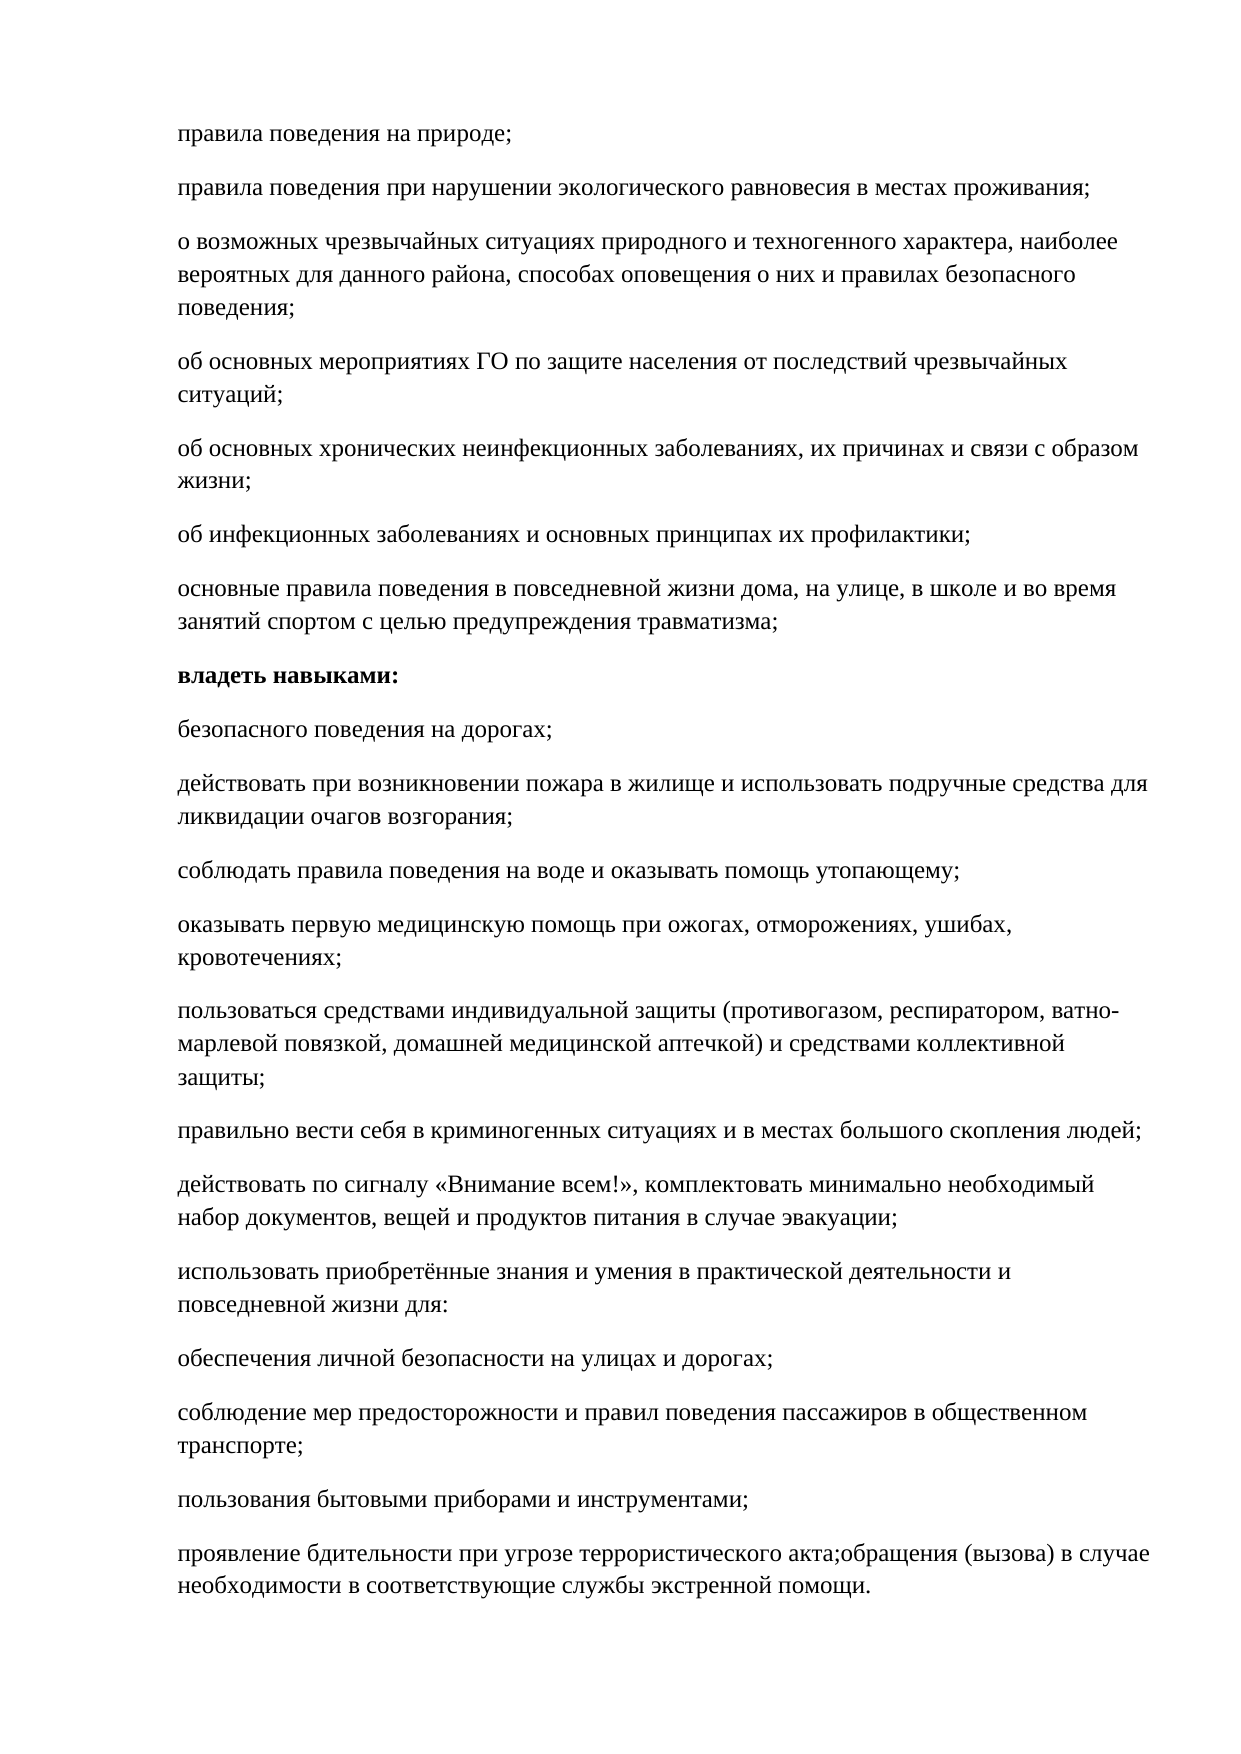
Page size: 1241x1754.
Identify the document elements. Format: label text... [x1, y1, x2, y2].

text правила поведения при нарушении экологического равновесия в местах проживания; [177, 172, 1152, 201]
text об основных мероприятиях ГО по защите населения от последствий чрезвычайных ситуаций; [177, 346, 1152, 407]
text действовать по сигналу «Внимание всем!», комплектовать минимально необходимый набор документов, вещей и продуктов питания в случае эвакуации; [177, 1169, 1152, 1231]
text о возможных чрезвычайных ситуациях природного и техногенного характера, наиболее вероятных для данного района, способах оповещения о них и правилах безопасного поведения; [177, 226, 1152, 321]
text об инфекционных заболеваниях и основных принципах их профилактики; [177, 519, 1152, 548]
text правила поведения на природе; [177, 118, 1152, 147]
text действовать при возникновении пожара в жилище и использовать подручные средства для ликвидации очагов возгорания; [177, 768, 1152, 830]
text пользоваться средствами индивидуальной защиты (противогазом, респиратором, ватно-марлевой повязкой, домашней медицинской аптечкой) и средствами коллективной защиты; [177, 996, 1152, 1090]
text правильно вести себя в криминогенных ситуациях и в местах большого скопления людей; [177, 1115, 1152, 1144]
text владеть навыками: [177, 660, 1152, 689]
text об основных хронических неинфекционных заболеваниях, их причинах и связи с образом жизни; [177, 433, 1152, 494]
text использовать приобретённые знания и умения в практической деятельности и повседневной жизни для: [177, 1256, 1152, 1318]
text основные правила поведения в повседневной жизни дома, на улице, в школе и во время занятий спортом с целью предупреждения травматизма; [177, 573, 1152, 635]
text проявление бдительности при угрозе террористического акта;обращения (вызова) в случае необходимости в соответствующие службы экстренной помощи. [177, 1538, 1152, 1599]
text пользования бытовыми приборами и инструментами; [177, 1484, 1152, 1512]
text оказывать первую медицинскую помощь при ожогах, отморожениях, ушибах, кровотечениях; [177, 909, 1152, 970]
text соблюдение мер предосторожности и правил поведения пассажиров в общественном транспорте; [177, 1397, 1152, 1459]
text обеспечения личной безопасности на улицах и дорогах; [177, 1343, 1152, 1372]
text безопасного поведения на дорогах; [177, 714, 1152, 743]
text соблюдать правила поведения на воде и оказывать помощь утопающему; [177, 855, 1152, 883]
